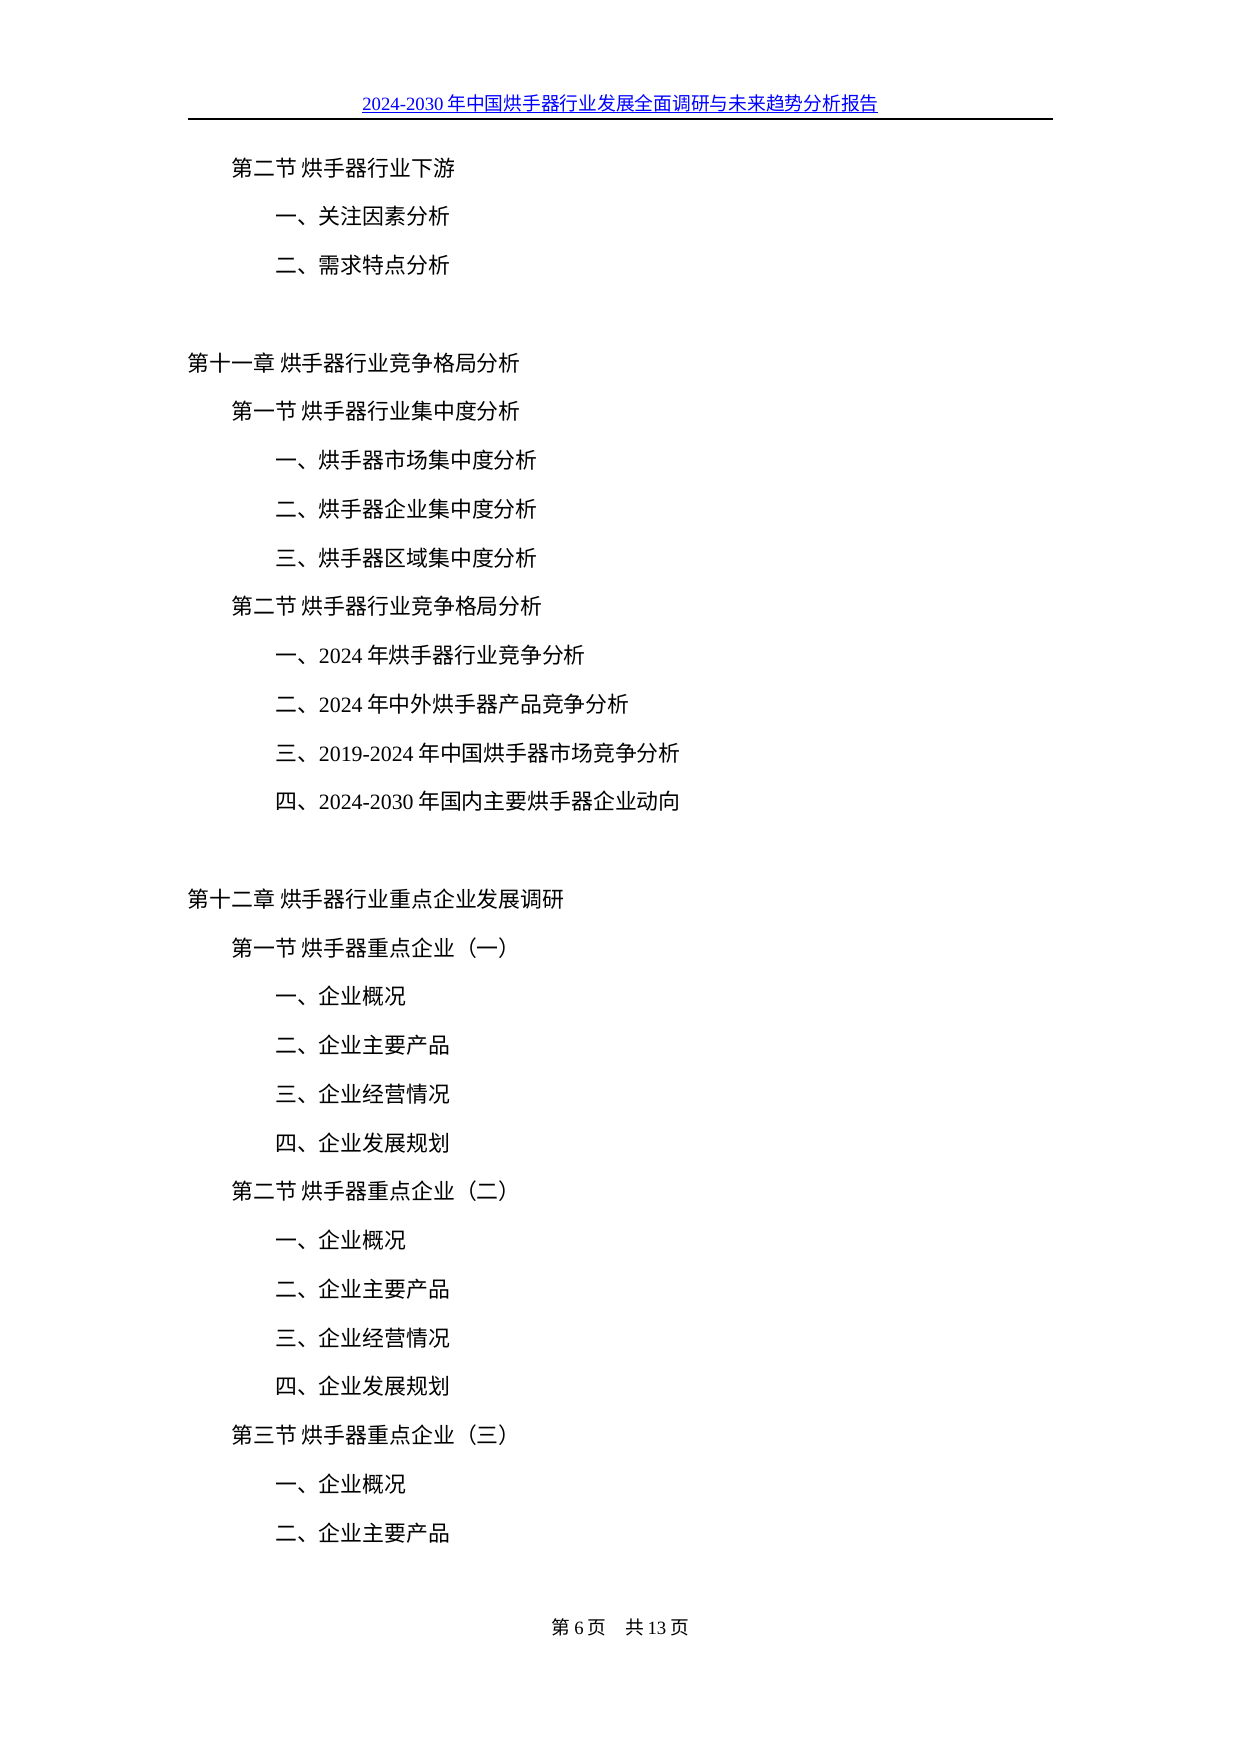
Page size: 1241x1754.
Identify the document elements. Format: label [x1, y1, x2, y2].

text [187, 150, 1053, 1548]
